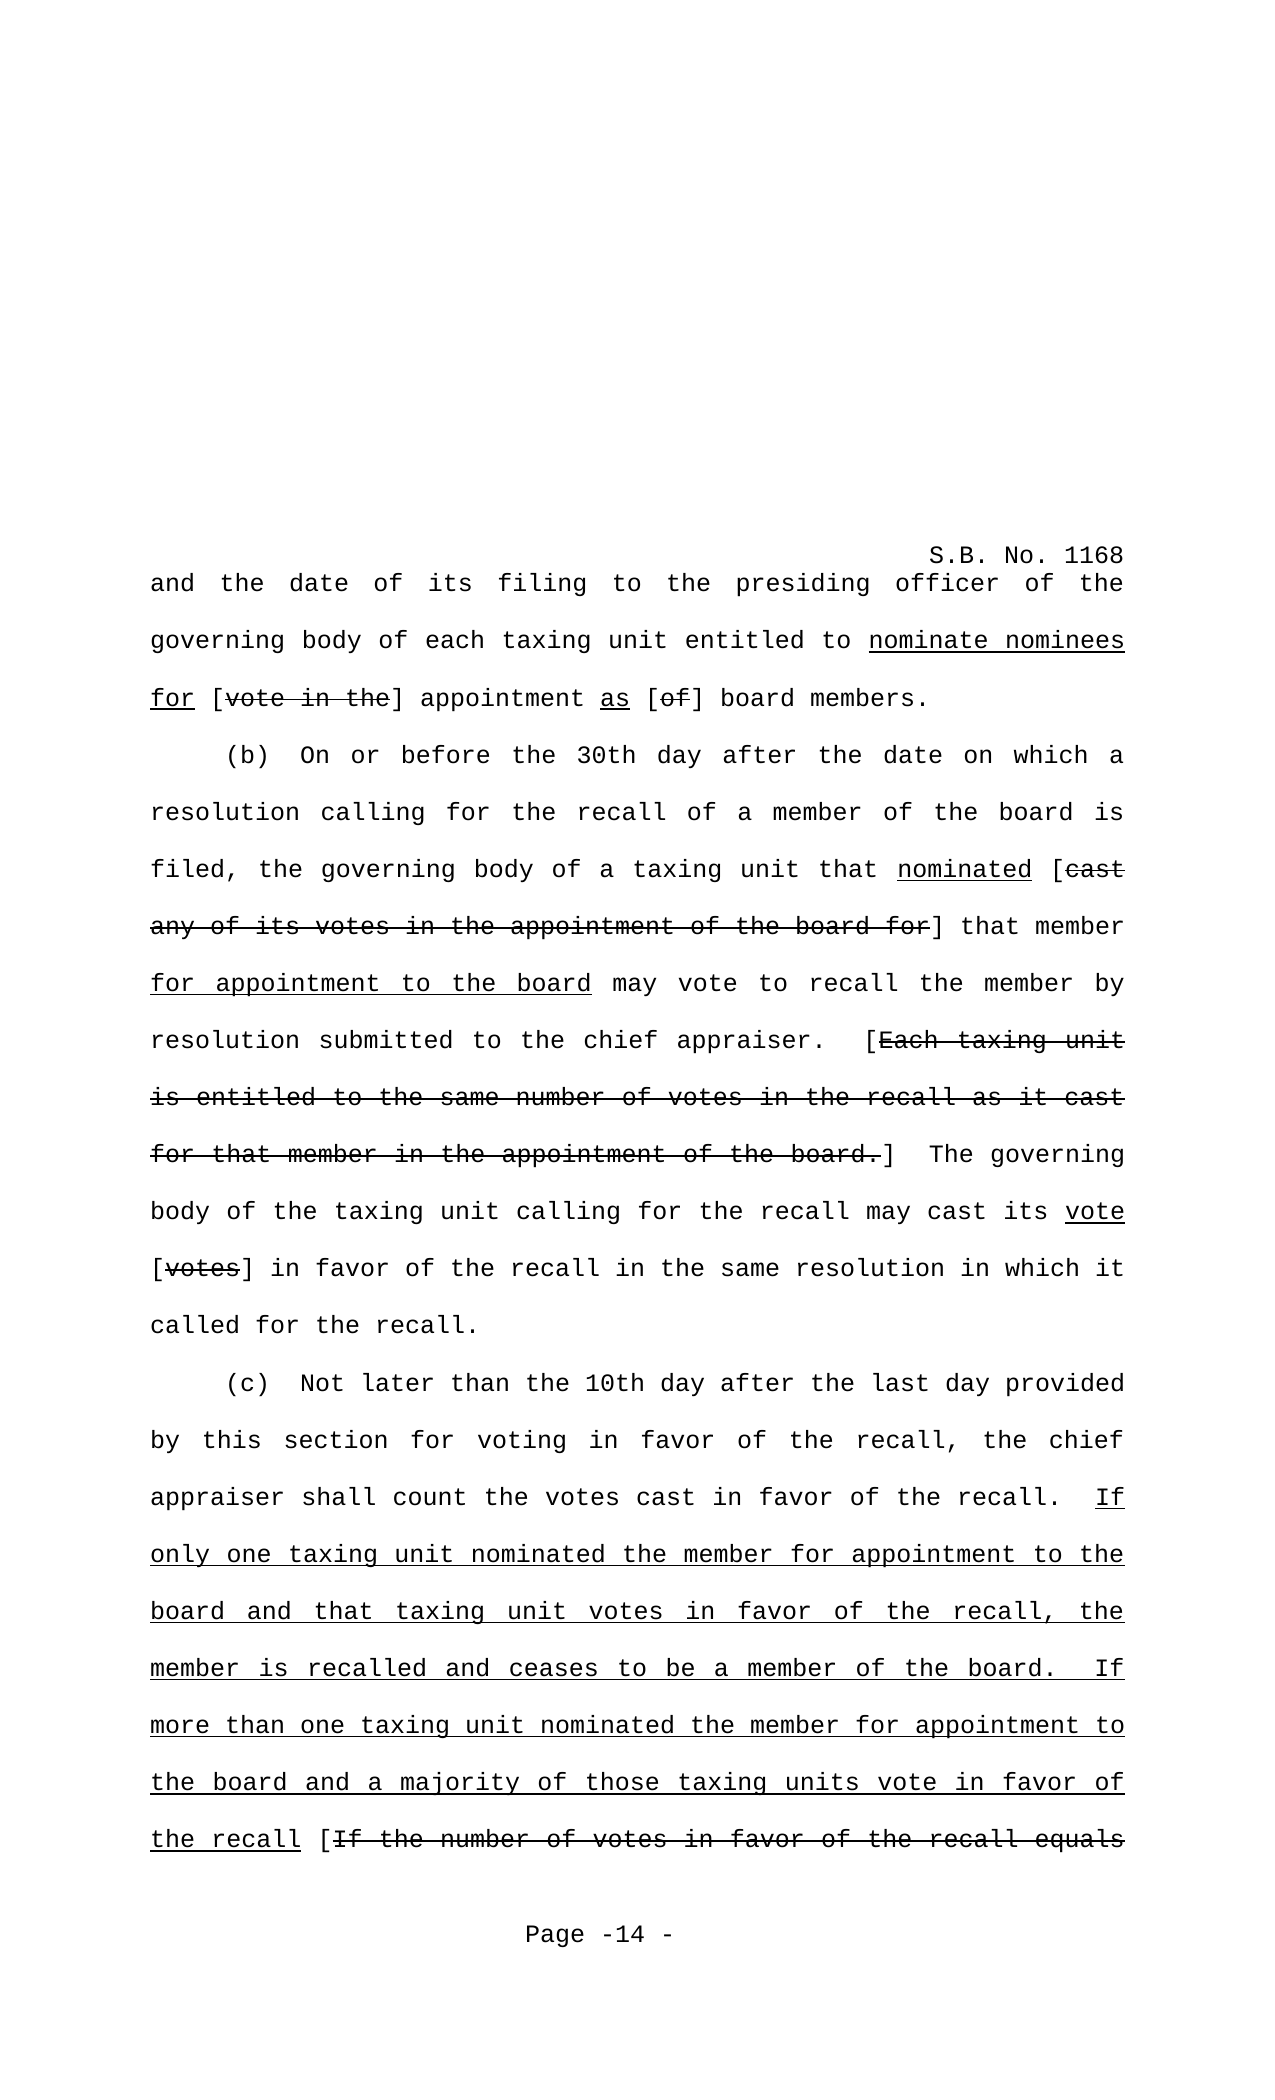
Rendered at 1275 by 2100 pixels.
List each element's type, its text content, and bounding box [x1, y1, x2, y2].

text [150, 1795, 1125, 1855]
text (b) On or before the 30th day after the date on which a resolution calling for the recall of a member of the board is filed, the governing body of a taxing unit that nominated [cast any of its votes in the appointment of the board for] that member for appointment to the board may vote to recall the member by resolution submitted to the chief appraiser. [Each taxing unit is entitled to the same number of votes in the recall as it cast for that member in the appointment of the board.] The governing body of the taxing unit calling for the recall may cast its vote [votes] in favor of the recall in the same resolution in which it called for the recall. [150, 1100, 1125, 1341]
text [150, 571, 1125, 713]
text (b) On or before the 30th day after the date on which a resolution calling for the recall of a member of the board is filed, the governing body of a taxing unit that nominated [cast any of its votes in the appointment of the board for] that member for appointment to the board may vote to recall the member by resolution submitted to the chief appraiser. [Each taxing unit is entitled to the same number of votes in the recall as it cast for that member in the appointment of the board.] The governing body of the taxing unit calling for the recall may cast its vote [votes] in favor of the recall in the same resolution in which it called for the recall. [150, 742, 1125, 1098]
